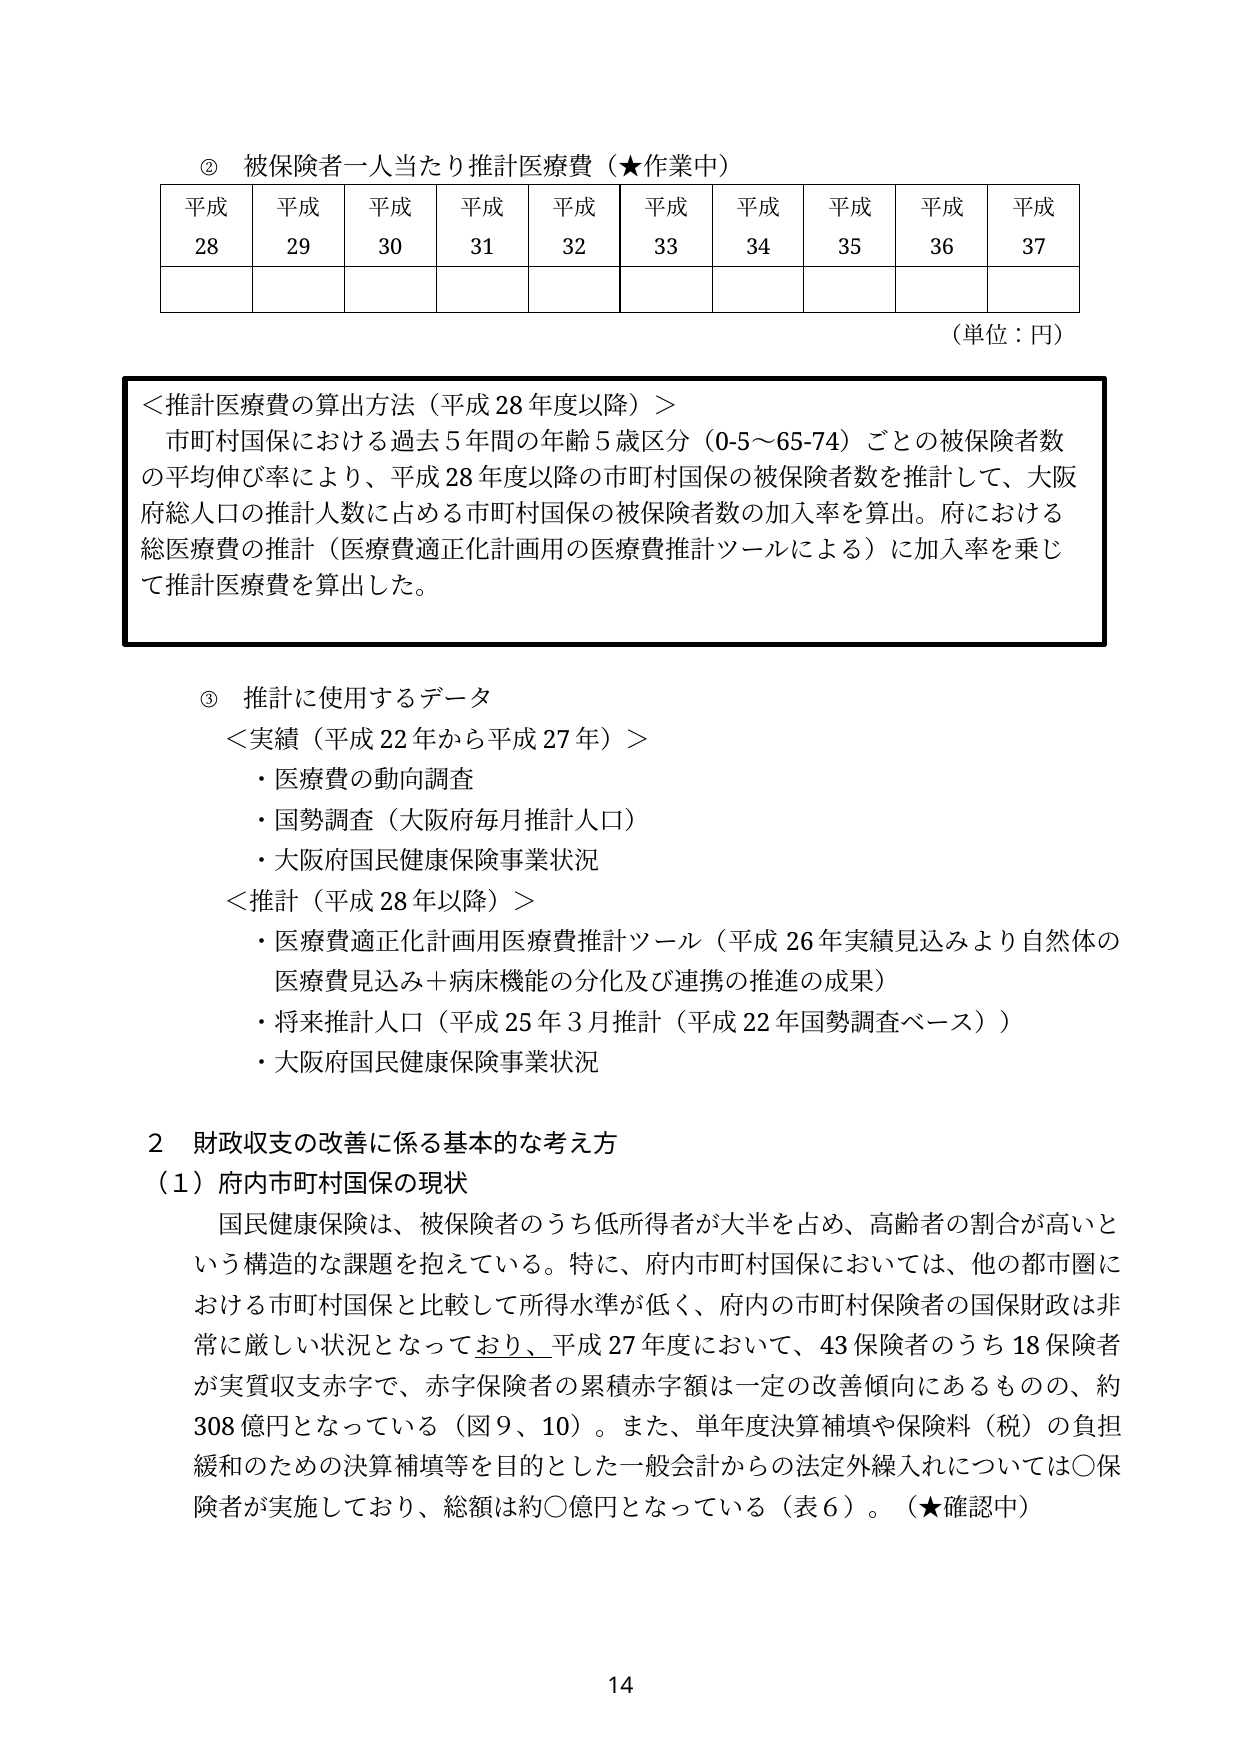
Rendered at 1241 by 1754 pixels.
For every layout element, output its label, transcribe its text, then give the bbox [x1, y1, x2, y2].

table_cell [253, 267, 344, 312]
text ＜実績（平成22年から平成27年）＞ [199, 717, 1122, 758]
table_header 平成34 [713, 185, 803, 266]
table_header 平成35 [804, 185, 895, 266]
table_cell [529, 267, 619, 312]
table_cell [621, 267, 712, 312]
text ２ 財政収支の改善に係る基本的な考え方 [118, 1121, 1122, 1162]
table_cell [161, 267, 252, 312]
text ② 被保険者一人当たり推計医療費（★作業中） [199, 144, 1122, 184]
table_header 平成37 [988, 185, 1079, 266]
table_header 平成32 [529, 185, 619, 266]
table_header 平成28 [161, 185, 252, 266]
text ・医療費適正化計画用医療費推計ツール（平成26年実績見込みより自然体の医療費見込み＋病床機能の分化及び連携の推進の成果） [224, 919, 1122, 1000]
table_header 平成30 [345, 185, 436, 266]
text ・医療費の動向調査 [199, 758, 1122, 798]
table_cell [345, 267, 436, 312]
text （単位：円） [143, 313, 1076, 353]
text （１）府内市町村国保の現状 [118, 1162, 1122, 1202]
text 国民健康保険は、被保険者のうち低所得者が大半を占め、高齢者の割合が高いという構造的な課題を抱えている。特に、府内市町村国保においては、他の都市圏における市町村国保と比較して所得水準が低く、府内の市町村保険者の国保財政は非常に厳しい状況となっており、平成27年度において、43保険者のうち18保険者が実質収支赤字で、赤字保険者の累積赤字額は一定の改善傾向にあるものの、約308億円となっている（図９、10）。また、単年度決算補填や保険料（税）の負担緩和のための決算補填等を目的とした一般会計からの法定外繰入れについては○保険者が実施しており、総額は約○億円となっている（表６）。（★確認中） [193, 1202, 1122, 1526]
table_cell [896, 267, 987, 312]
text ・大阪府国民健康保険事業状況 [199, 838, 1122, 879]
text ・国勢調査（大阪府毎月推計人口） [199, 798, 1122, 838]
text ③ 推計に使用するデータ [199, 677, 1122, 717]
table_header 平成36 [896, 185, 987, 266]
table_cell [988, 267, 1079, 312]
table_cell [713, 267, 803, 312]
text ＜推計（平成28年以降）＞ [199, 879, 1122, 919]
table_header 平成29 [253, 185, 344, 266]
table_cell [804, 267, 895, 312]
text ・大阪府国民健康保険事業状況 [199, 1041, 1122, 1081]
table_header 平成31 [437, 185, 528, 266]
text ・将来推計人口（平成25年３月推計（平成22年国勢調査ベース）） [199, 1000, 1122, 1041]
table_cell [437, 267, 528, 312]
table_header 平成33 [621, 185, 712, 266]
